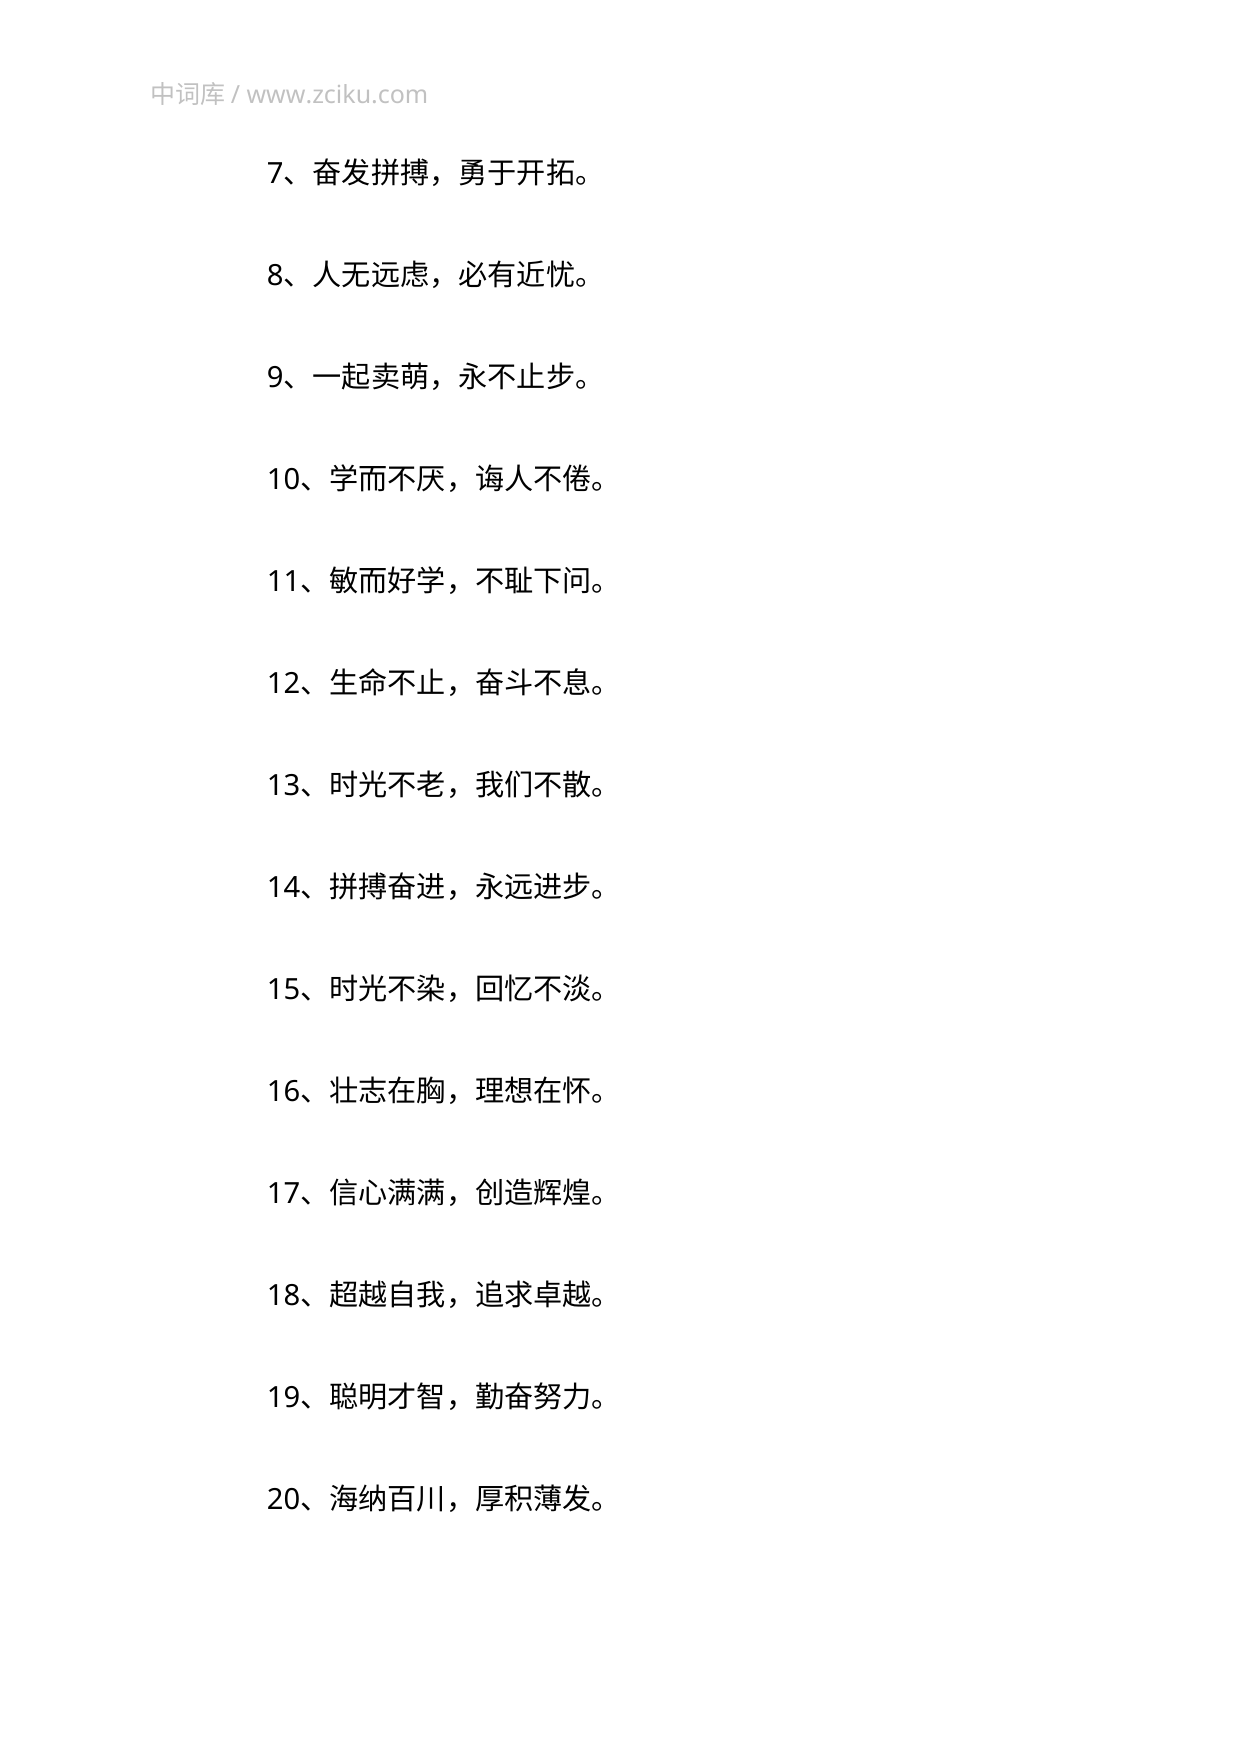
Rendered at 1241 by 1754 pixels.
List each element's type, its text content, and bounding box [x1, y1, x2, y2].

text 7、奋发拼搏，勇于开拓。 [150, 150, 1090, 192]
text 13、时光不老，我们不散。 [150, 762, 1090, 804]
text 10、学而不厌，诲人不倦。 [150, 456, 1090, 498]
text 20、海纳百川，厚积薄发。 [150, 1476, 1090, 1518]
text 17、信心满满，创造辉煌。 [150, 1170, 1090, 1212]
text 11、敏而好学，不耻下问。 [150, 558, 1090, 600]
text 14、拼搏奋进，永远进步。 [150, 864, 1090, 906]
text 16、壮志在胸，理想在怀。 [150, 1068, 1090, 1110]
text 8、人无远虑，必有近忧。 [150, 252, 1090, 294]
text 15、时光不染，回忆不淡。 [150, 966, 1090, 1008]
text 9、一起卖萌，永不止步。 [150, 354, 1090, 396]
text 12、生命不止，奋斗不息。 [150, 660, 1090, 702]
text 19、聪明才智，勤奋努力。 [150, 1374, 1090, 1416]
text 18、超越自我，追求卓越。 [150, 1272, 1090, 1314]
